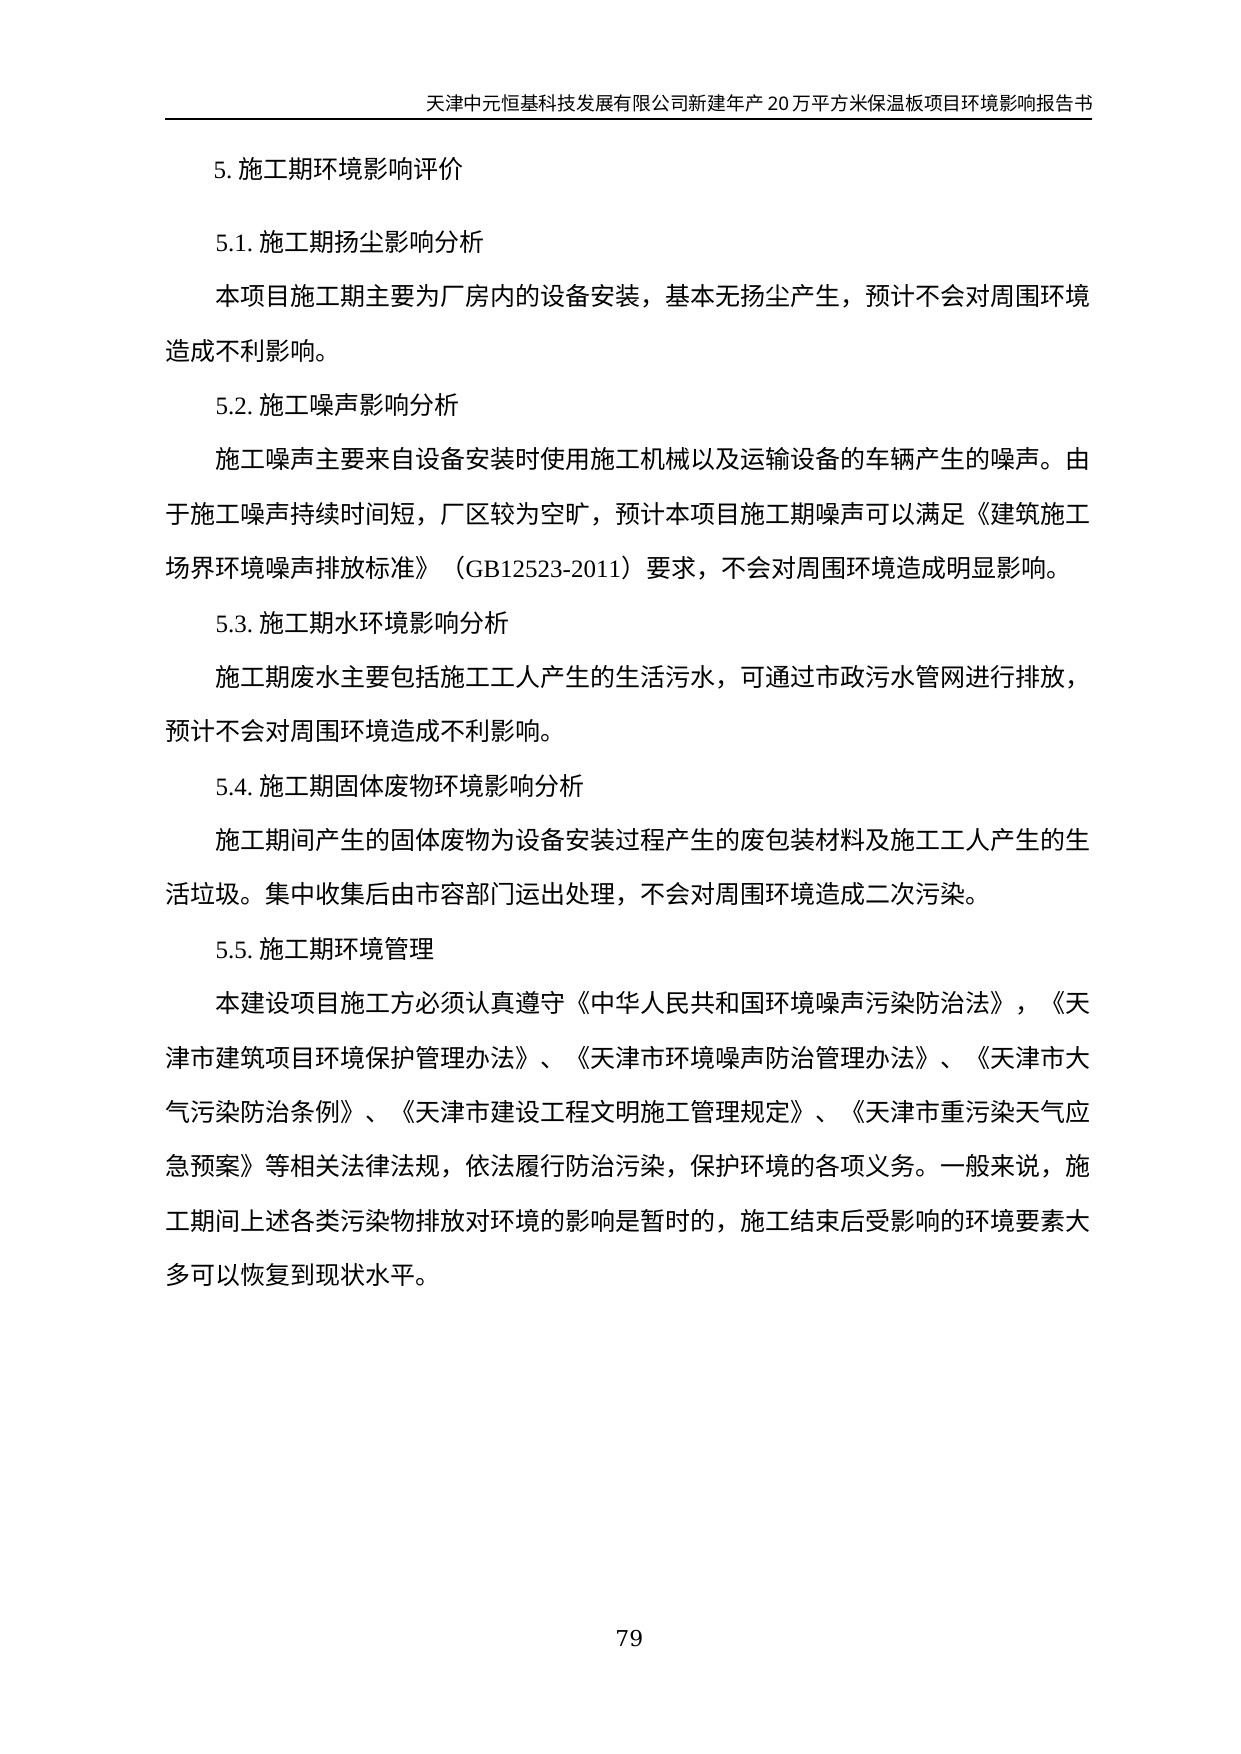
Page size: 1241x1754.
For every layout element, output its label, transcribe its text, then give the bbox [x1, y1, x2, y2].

text 本建设项目施工方必须认真遵守《中华人民共和国环境噪声污染防治法》，《天津市建筑项目环境保护管理办法》、《天津市环境噪声防治管理办法》、《天津市大气污染防治条例》、《天津市建设工程文明施工管理规定》、《天津市重污染天气应急预案》等相关法律法规，依法履行防治污染，保护环境的各项义务。一般来说，施工期间上述各类污染物排放对环境的影响是暂时的，施工结束后受影响的环境要素大多可以恢复到现状水平。 [165, 984, 1092, 1292]
text 5.5. 施工期环境管理 [165, 929, 1092, 966]
text 施工期废水主要包括施工工人产生的生活污水，可通过市政污水管网进行排放，预计不会对周围环境造成不利影响。 [165, 657, 1092, 748]
text 5.4. 施工期固体废物环境影响分析 [165, 766, 1092, 802]
text 5.1. 施工期扬尘影响分析 [165, 222, 1092, 259]
subtitle 施工期环境影响评价 [210, 150, 1092, 186]
text 5.3. 施工期水环境影响分析 [165, 603, 1092, 639]
text 施工噪声主要来自设备安装时使用施工机械以及运输设备的车辆产生的噪声。由于施工噪声持续时间短，厂区较为空旷，预计本项目施工期噪声可以满足《建筑施工场界环境噪声排放标准》（GB12523-2011）要求，不会对周围环境造成明显影响。 [165, 440, 1092, 585]
text 5.2. 施工噪声影响分析 [165, 386, 1092, 422]
text 本项目施工期主要为厂房内的设备安装，基本无扬尘产生，预计不会对周围环境造成不利影响。 [165, 277, 1092, 367]
text 施工期间产生的固体废物为设备安装过程产生的废包装材料及施工工人产生的生活垃圾。集中收集后由市容部门运出处理，不会对周围环境造成二次污染。 [165, 821, 1092, 911]
